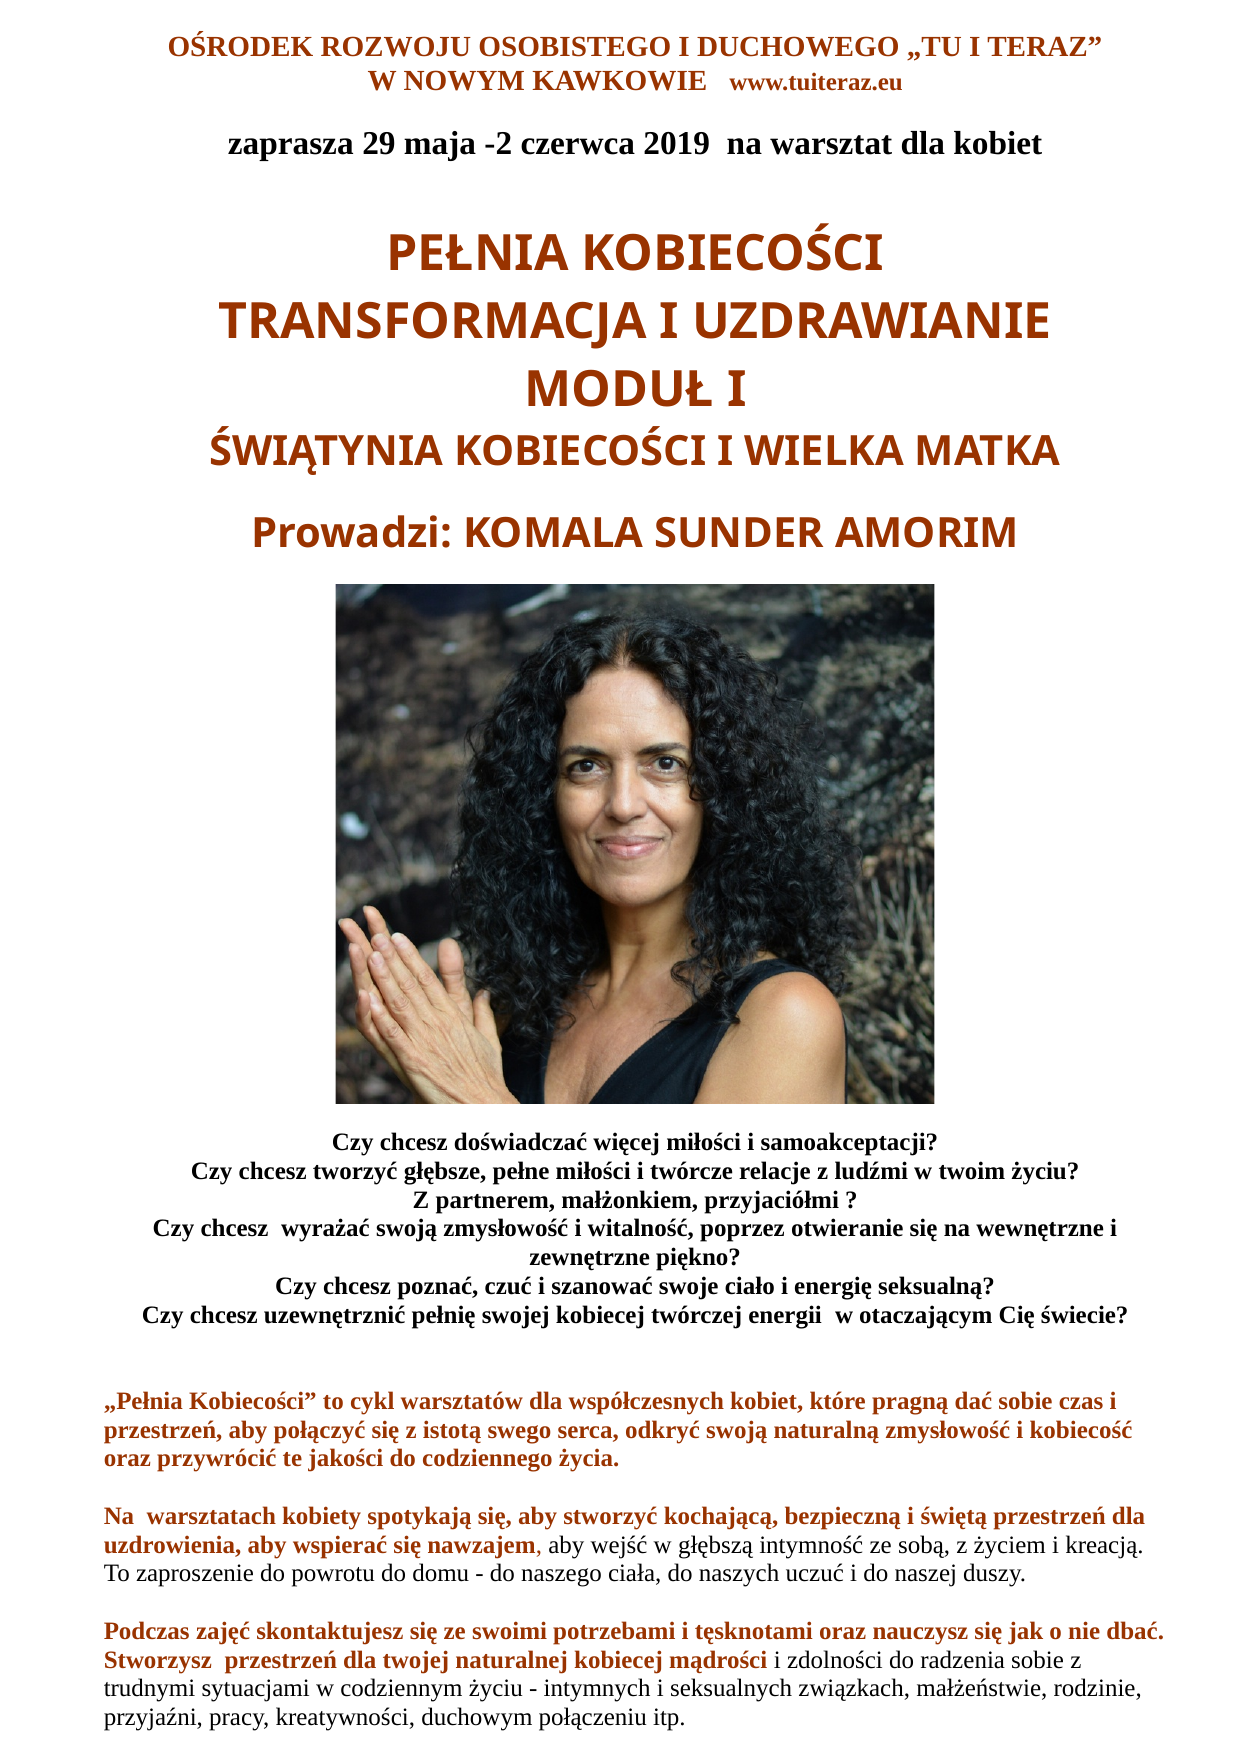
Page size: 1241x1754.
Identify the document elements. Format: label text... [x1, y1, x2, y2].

text PEŁNIA KOBIECOŚCI [103, 216, 1167, 284]
text ŚWIĄTYNIA KOBIECOŚCI I WIELKA MATKA [103, 421, 1167, 478]
text Czy chcesz wyrażać swoją zmysłowość i witalność, poprzez otwieranie się na wewnętrzne i zewnętrzne piękno? [103, 1213, 1167, 1271]
text Z partnerem, małżonkiem, przyjaciółmi ? [103, 1185, 1167, 1213]
text W NOWYM KAWKOWIE www.tuiteraz.eu [103, 63, 1167, 97]
text zaprasza 29 maja -2 czerwca 2019 na warsztat dla kobiet [103, 123, 1167, 161]
text Czy chcesz poznać, czuć i szanować swoje ciało i energię seksualną? [103, 1271, 1167, 1300]
text „Pełnia Kobiecości” to cykl warsztatów dla współczesnych kobiet, które pragną dać sobie czas i przestrzeń, aby połączyć się z istotą swego serca, odkryć swoją naturalną zmysłowość i kobiecość oraz przywrócić te jakości do codziennego życia. [103, 1386, 1167, 1472]
text TRANSFORMACJA I UZDRAWIANIE [103, 284, 1167, 353]
text Na warsztatach kobiety spotykają się, aby stworzyć kochającą, bezpieczną i świętą przestrzeń dla uzdrowienia, aby wspierać się nawzajem, aby wejść w głębszą intymność ze sobą, z życiem i kreacją. To zaproszenie do powrotu do domu - do naszego ciała, do naszych uczuć i do naszej duszy. [103, 1501, 1167, 1587]
text OŚRODEK ROZWOJU OSOBISTEGO I DUCHOWEGO „TU I TERAZ” [103, 29, 1167, 63]
text Czy chcesz tworzyć głębsze, pełne miłości i twórcze relacje z ludźmi w twoim życiu? [103, 1156, 1167, 1185]
picture [335, 584, 935, 1104]
text Czy chcesz doświadczać więcej miłości i samoakceptacji? [103, 1127, 1167, 1156]
text Podczas zajęć skontaktujesz się ze swoimi potrzebami i tęsknotami oraz nauczysz się jak o nie dbać. Stworzysz przestrzeń dla twojej naturalnej kobiecej mądrości i zdolności do radzenia sobie z trudnymi sytuacjami w codziennym życiu - intymnych i seksualnych związkach, małżeństwie, rodzinie, przyjaźni, pracy, kreatywności, duchowym połączeniu itp. [103, 1616, 1167, 1731]
text Czy chcesz uzewnętrznić pełnię swojej kobiecej twórczej energii w otaczającym Cię świecie? [103, 1300, 1167, 1328]
text MODUŁ I [103, 353, 1167, 421]
text Prowadzi: KOMALA SUNDER AMORIM [103, 503, 1167, 559]
